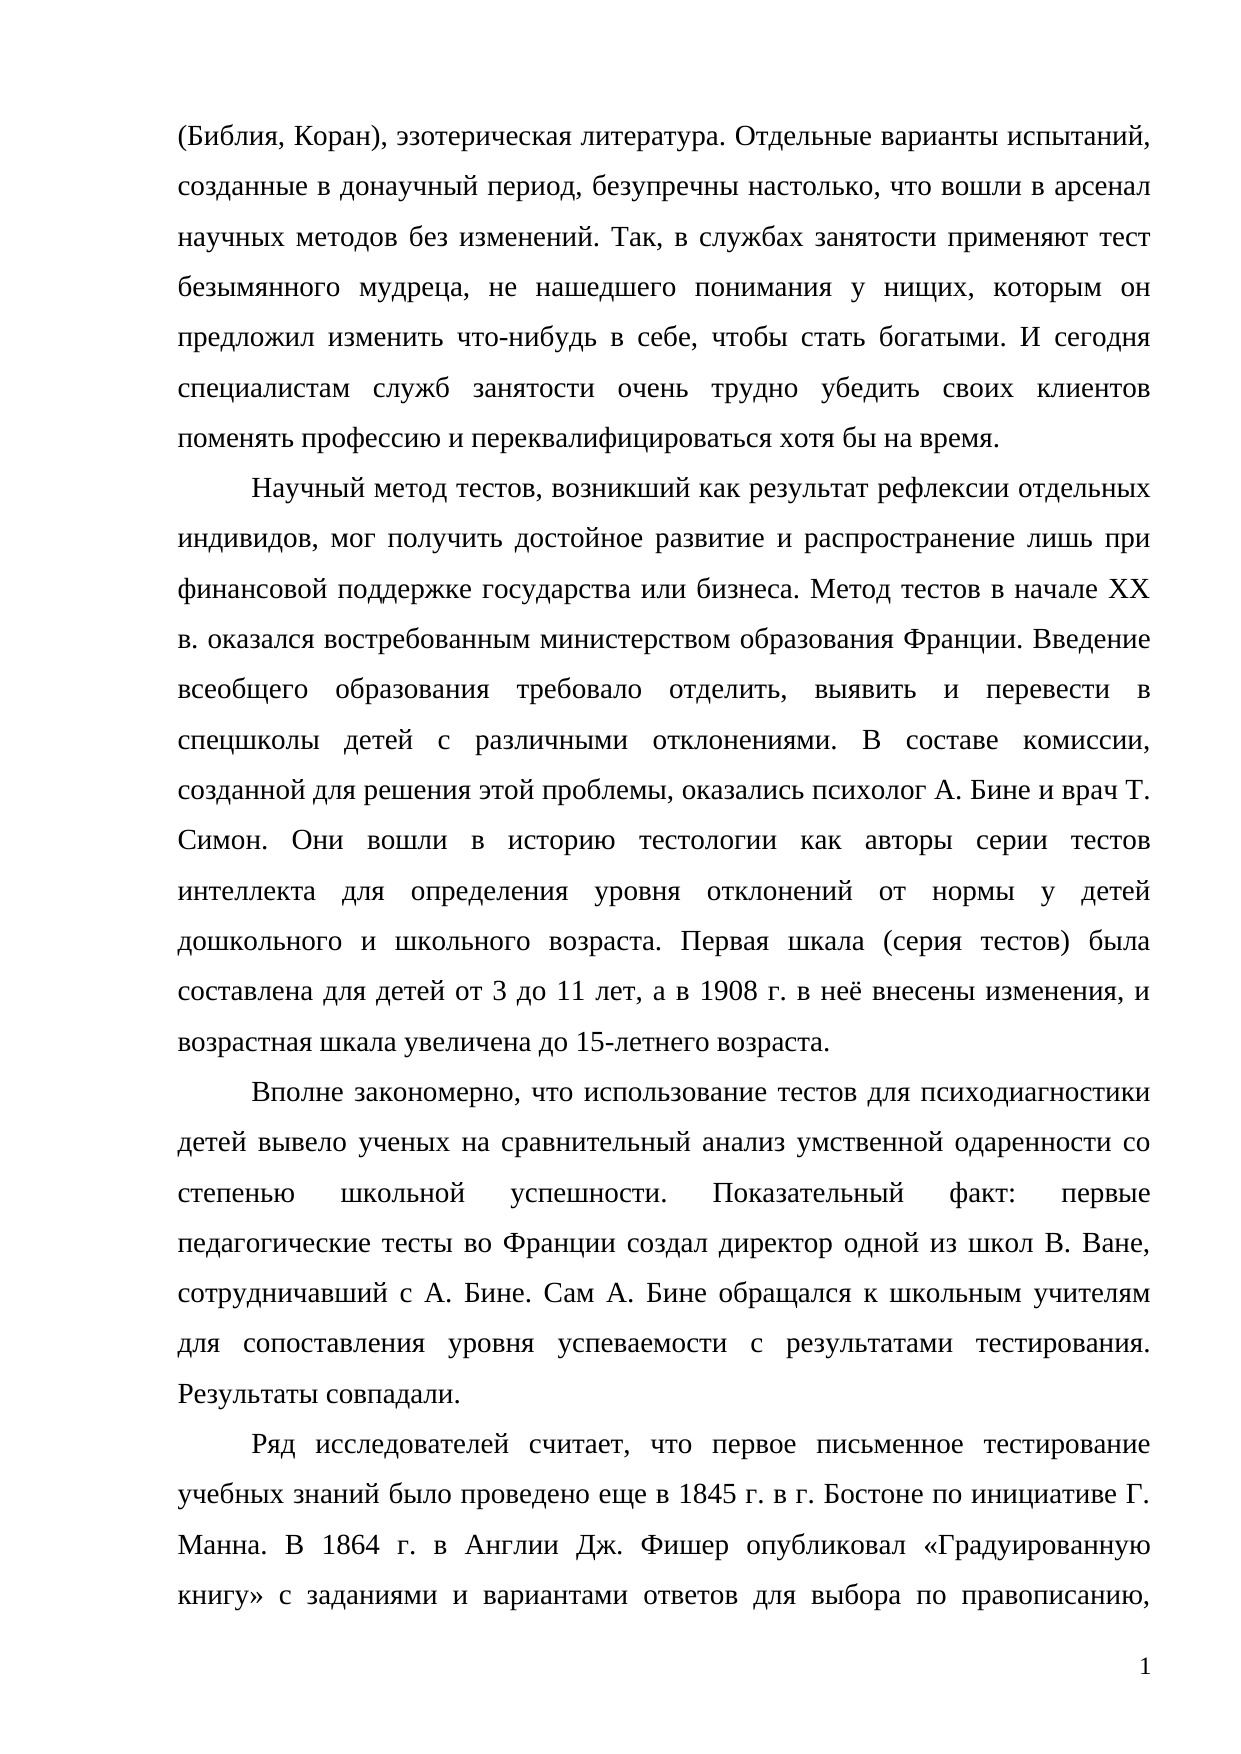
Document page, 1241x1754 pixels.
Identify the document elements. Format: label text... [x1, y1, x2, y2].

text Вполне закономерно, что использование тестов для психодиагностики детей вывело ученых на сравнительный анализ умственной одаренности со степенью школьной успешности. Показательный факт: первые педагогические тесты во Франции создал директор одной из школ В. Ване, сотрудничавший с А. Бине. Сам А. Бине обращался к школьным учителям для сопоставления уровня успеваемости с результатами тестирования. Результаты совпадали. [177, 1074, 1152, 1409]
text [177, 118, 1152, 453]
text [177, 1426, 1152, 1611]
text Научный метод тестов, возникший как результат рефлексии отдельных индивидов, мог получить достойное развитие и распространение лишь при финансовой поддержке государства или бизнеса. Метод тестов в начале ХХ в. оказался востребованным министерством образования Франции. Введение всеобщего образования требовало отделить, выявить и перевести в спецшколы детей с различными отклонениями. В составе комиссии, созданной для решения этой проблемы, оказались психолог А. Бине и врач Т. Симон. Они вошли в историю тестологии как авторы серии тестов интеллекта для определения уровня отклонений от нормы у детей дошкольного и школьного возраста. Первая шкала (серия тестов) была составлена для детей от 3 до 11 лет, а в 1908 г. в неё внесены изменения, и возрастная шкала увеличена до 15-летнего возраста. [177, 470, 1152, 1057]
